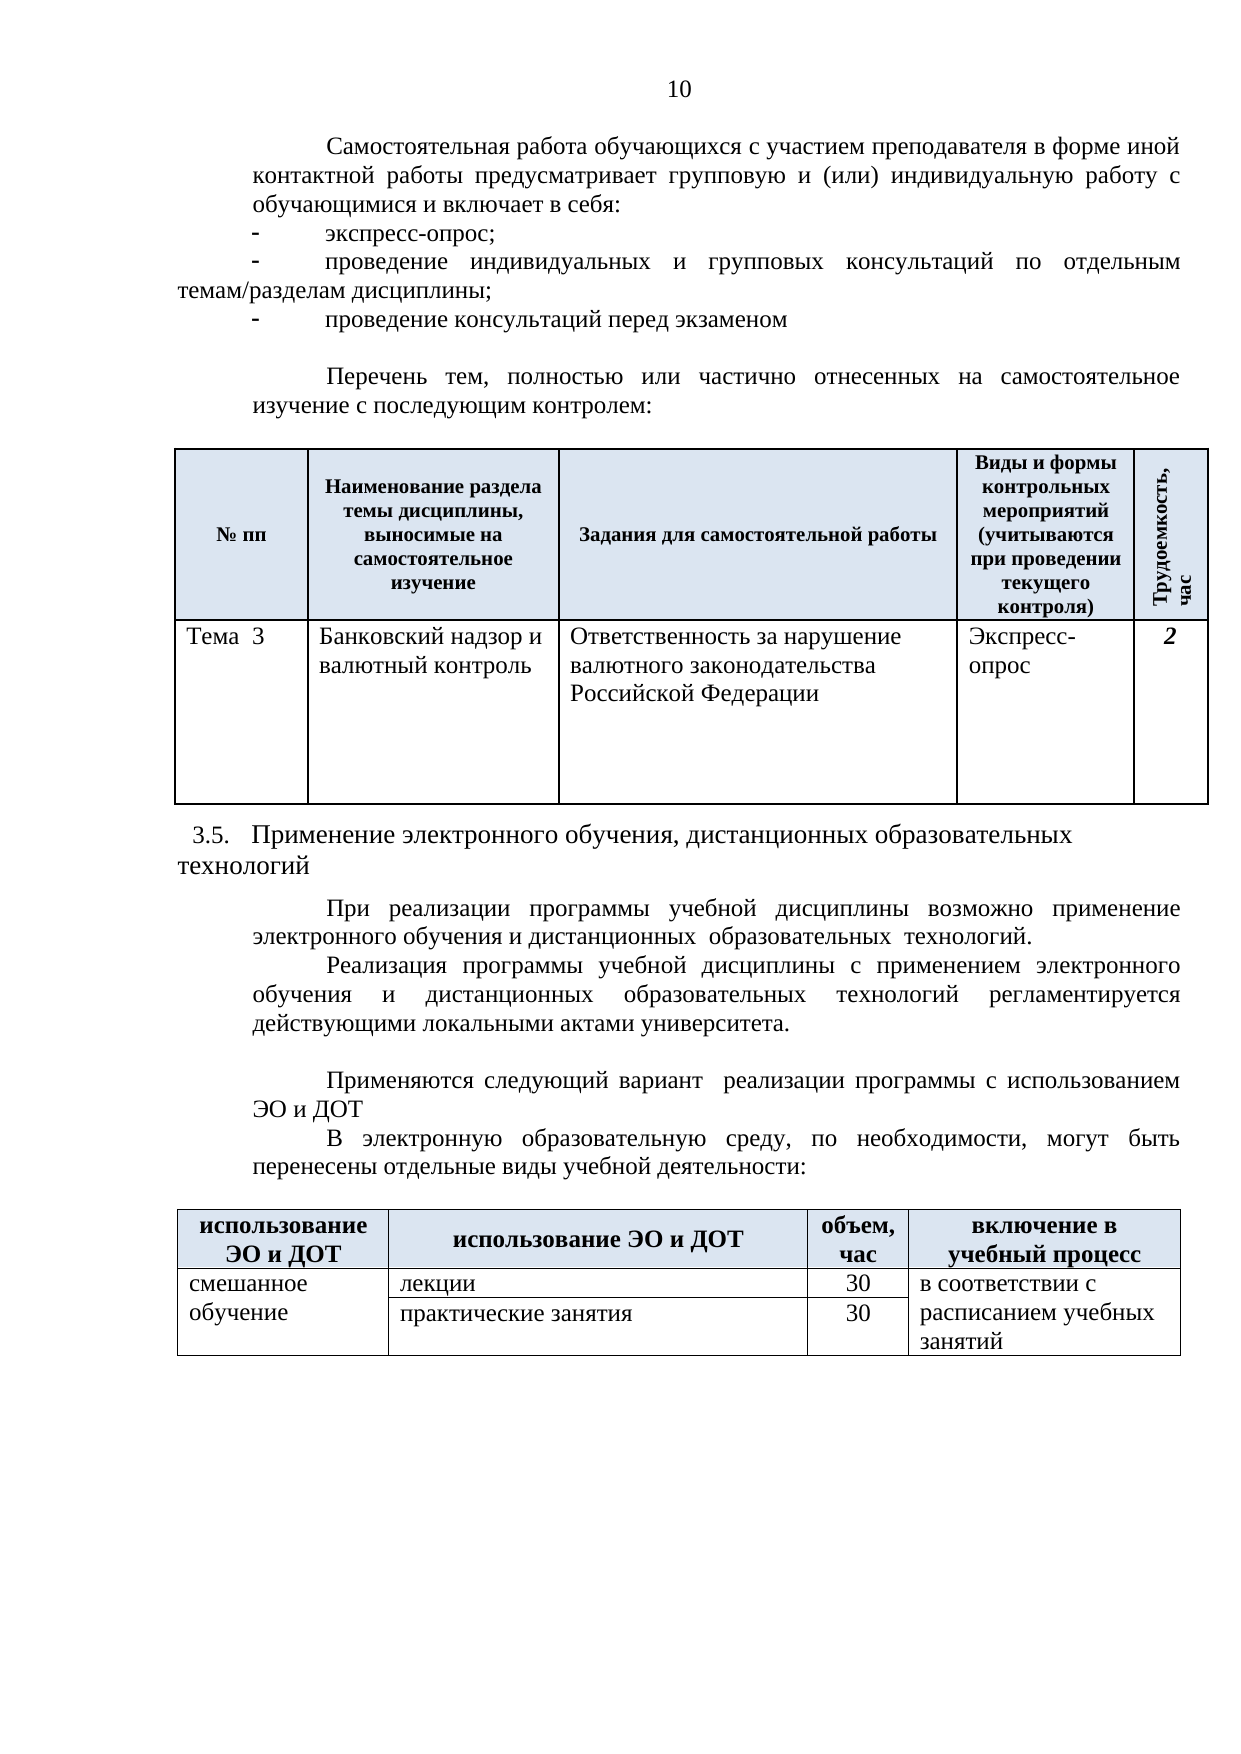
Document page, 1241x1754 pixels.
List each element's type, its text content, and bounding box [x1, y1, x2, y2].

list проведение консультаций перед экзаменом [177, 304, 1181, 333]
text Самостоятельная работа обучающихся с участием преподавателя в форме иной контактной работы предусматривает групповую и (или) индивидуальную работу с обучающимися и включает в себя: [252, 131, 1181, 218]
subtitle Применение электронного обучения, дистанционных образовательных технологий [177, 818, 1181, 880]
table_cell Тема 3 [176, 621, 307, 803]
table_cell в соответствии с расписанием учебных занятий [909, 1269, 1180, 1355]
table_header включение в учебный процесс [909, 1210, 1180, 1267]
table_header Виды и формы контрольных мероприятий (учитываются при проведении текущего контроля) [958, 450, 1133, 619]
table_header использование ЭО и ДОТ [178, 1210, 388, 1267]
table_header Задания для самостоятельной работы [560, 450, 956, 619]
list экспресс-опрос; [177, 218, 1181, 246]
table_header № пп [176, 450, 307, 619]
table_cell Ответственность за нарушение валютного законодательства Российской Федерации [560, 621, 956, 803]
list проведение индивидуальных и групповых консультаций по отдельным темам/разделам дисциплины; [177, 246, 1181, 304]
table_cell практические занятия [389, 1298, 807, 1355]
table_header объем, час [808, 1210, 908, 1267]
text При реализации программы учебной дисциплины возможно применение электронного обучения и дистанционных образовательных технологий. [252, 893, 1181, 950]
table_cell Банковский надзор и валютный контроль [309, 621, 558, 803]
text Применяются следующий вариант реализации программы с использованием ЭО и ДОТ [252, 1065, 1181, 1123]
table_header использование ЭО и ДОТ [389, 1210, 807, 1267]
table_cell Экспресс-опрос [958, 621, 1133, 803]
table_cell 2 [1135, 621, 1207, 803]
table_header Наименование раздела темы дисциплины, выносимые на самостоятельное изучение [309, 450, 558, 619]
table_cell смешанное обучение [178, 1269, 388, 1355]
table_cell 30 [808, 1298, 908, 1355]
table_cell 30 [808, 1269, 908, 1297]
table_cell лекции [389, 1269, 807, 1297]
table_header Трудоемкость, час [1135, 450, 1207, 619]
text Реализация программы учебной дисциплины с применением электронного обучения и дистанционных образовательных технологий регламентируется действующими локальными актами университета. [252, 950, 1181, 1036]
text Перечень тем, полностью или частично отнесенных на самостоятельное изучение с последующим контролем: [252, 361, 1181, 419]
text В электронную образовательную среду, по необходимости, могут быть перенесены отдельные виды учебной деятельности: [252, 1123, 1181, 1180]
